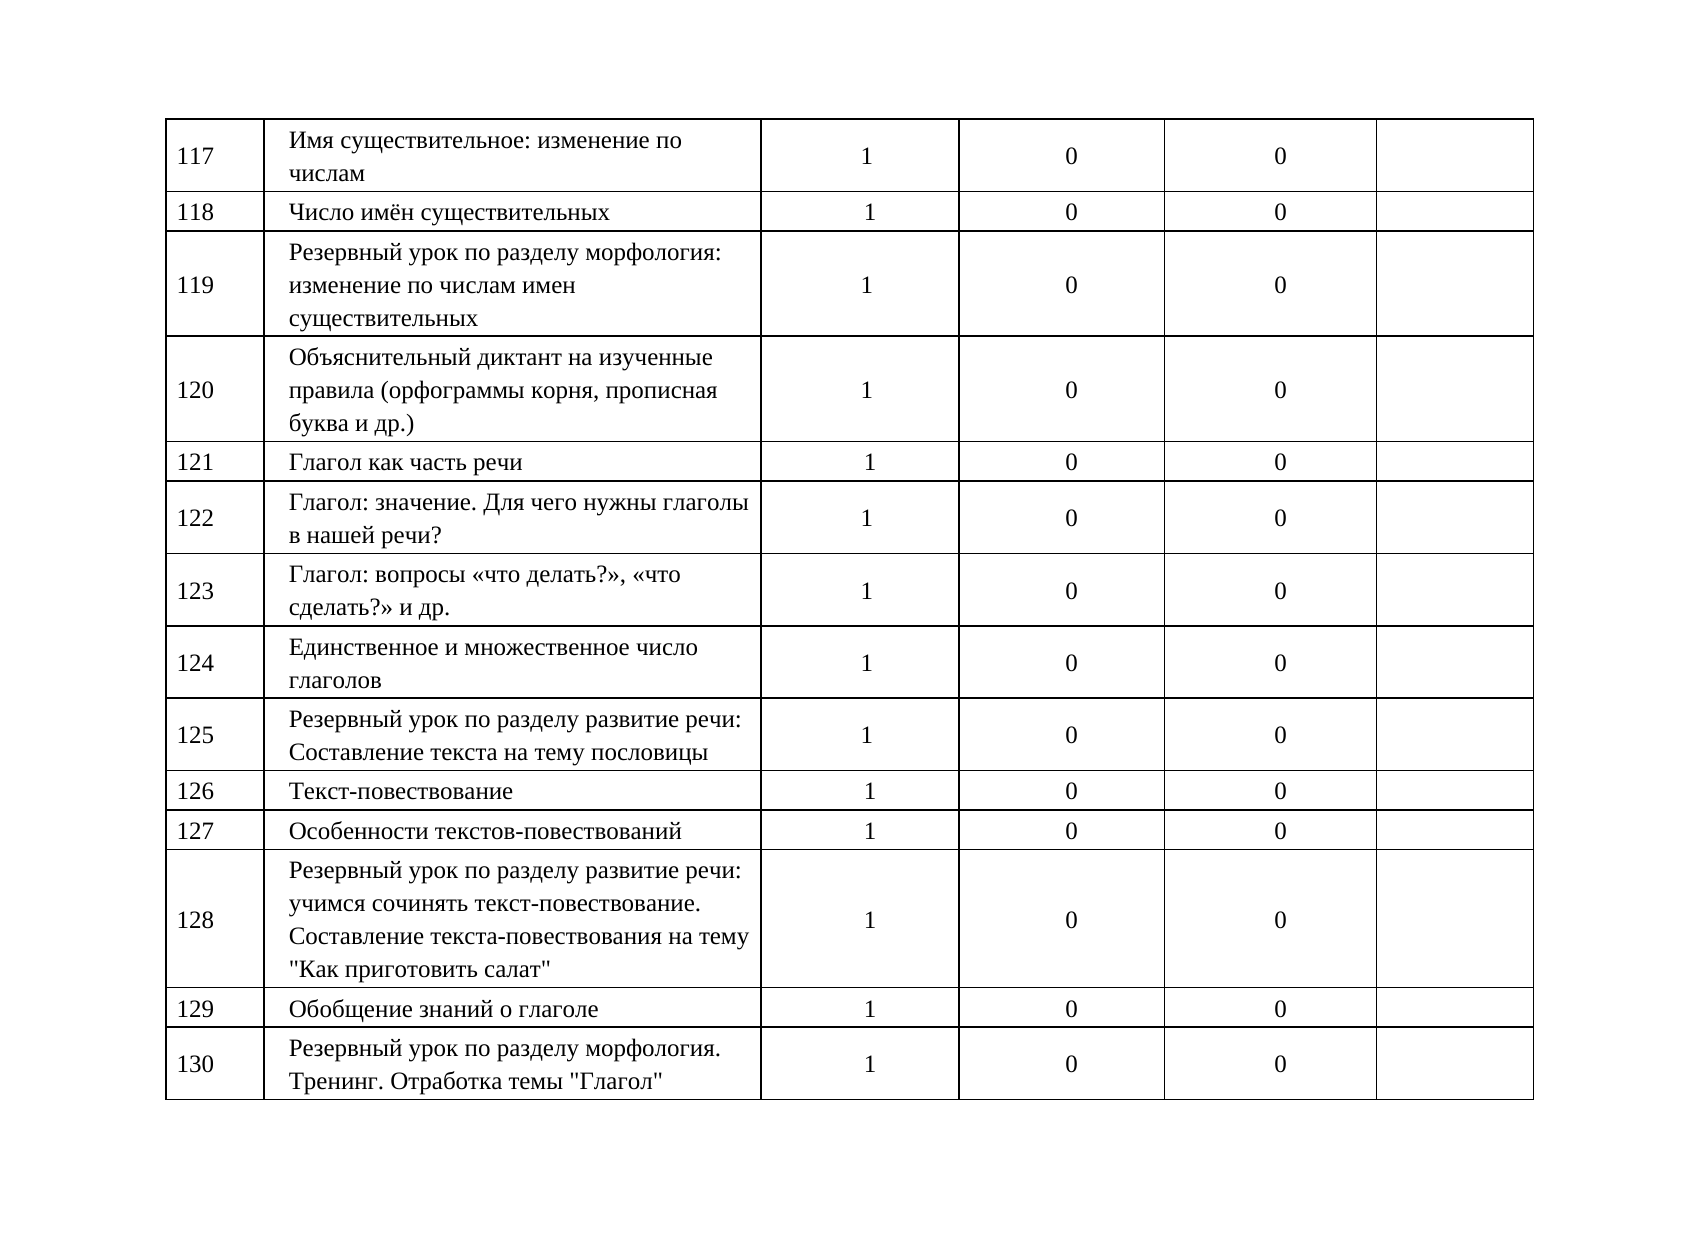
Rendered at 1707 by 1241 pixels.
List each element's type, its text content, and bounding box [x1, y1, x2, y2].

table_cell [1377, 850, 1533, 987]
table_cell 1 [762, 482, 958, 552]
table_cell 1 [762, 120, 958, 191]
table_cell 1 [762, 554, 958, 625]
table_cell [1377, 232, 1533, 335]
table_cell 0 [960, 850, 1164, 987]
table_cell 0 [960, 554, 1164, 625]
table_cell 0 [1165, 627, 1376, 697]
table_cell 0 [960, 699, 1164, 770]
table_cell 0 [960, 232, 1164, 335]
table_cell 127 [167, 811, 263, 848]
table_cell Единственное и множественное число глаголов [265, 627, 760, 697]
table_cell 1 [762, 699, 958, 770]
table_cell 0 [960, 811, 1164, 848]
table_cell 0 [960, 337, 1164, 441]
table_cell 120 [167, 337, 263, 441]
table_cell [1377, 120, 1533, 191]
table_cell 123 [167, 554, 263, 625]
table_cell Глагол: вопросы «что делать?», «что сделать?» и др. [265, 554, 760, 625]
table_cell 0 [960, 442, 1164, 480]
table_cell 0 [1165, 337, 1376, 441]
table_cell 125 [167, 699, 263, 770]
table_cell [1377, 1028, 1533, 1099]
table_cell 0 [1165, 699, 1376, 770]
table_cell Текст-повествование [265, 771, 760, 809]
table_cell 0 [1165, 850, 1376, 987]
table_cell 0 [960, 988, 1164, 1026]
table_cell 129 [167, 988, 263, 1026]
table_cell [1377, 442, 1533, 480]
table_cell 0 [960, 771, 1164, 809]
table_cell Имя существительное: изменение по числам [265, 120, 760, 191]
table_cell 0 [1165, 771, 1376, 809]
table_cell 0 [1165, 554, 1376, 625]
table_cell 1 [762, 232, 958, 335]
table_cell 1 [762, 1028, 958, 1099]
table_cell Особенности текстов-повествований [265, 811, 760, 848]
table_cell [1377, 771, 1533, 809]
table_cell 0 [960, 482, 1164, 552]
table_cell [1377, 482, 1533, 552]
table_cell 124 [167, 627, 263, 697]
table_cell 1 [762, 850, 958, 987]
table_cell 126 [167, 771, 263, 809]
table_cell Объяснительный диктант на изученные правила (орфограммы корня, прописная буква и др.) [265, 337, 760, 441]
table_cell 1 [762, 811, 958, 848]
table_cell Глагол как часть речи [265, 442, 760, 480]
table_cell Резервный урок по разделу морфология. Тренинг. Отработка темы "Глагол" [265, 1028, 760, 1099]
table_cell 0 [1165, 482, 1376, 552]
table_cell Обобщение знаний о глаголе [265, 988, 760, 1026]
table_cell 117 [167, 120, 263, 191]
table_cell 0 [1165, 442, 1376, 480]
table_cell Резервный урок по разделу развитие речи: Составление текста на тему пословицы [265, 699, 760, 770]
table_cell 0 [1165, 811, 1376, 848]
table_cell 128 [167, 850, 263, 987]
table_cell 1 [762, 771, 958, 809]
table_cell 1 [762, 988, 958, 1026]
table_cell 0 [960, 120, 1164, 191]
table_cell [1377, 554, 1533, 625]
table_cell 0 [960, 1028, 1164, 1099]
table_cell 130 [167, 1028, 263, 1099]
table_cell 119 [167, 232, 263, 335]
table_cell [1377, 699, 1533, 770]
table_cell 122 [167, 482, 263, 552]
table_cell 0 [1165, 232, 1376, 335]
table_cell 0 [1165, 988, 1376, 1026]
table_cell [1377, 811, 1533, 848]
table_cell 1 [762, 442, 958, 480]
table_cell 0 [1165, 120, 1376, 191]
table_cell 0 [1165, 1028, 1376, 1099]
table_cell [1377, 337, 1533, 441]
table_cell 1 [762, 337, 958, 441]
table_cell 0 [960, 627, 1164, 697]
table_cell [1377, 988, 1533, 1026]
table_cell Резервный урок по разделу морфология: изменение по числам имен существительных [265, 232, 760, 335]
table_cell 121 [167, 442, 263, 480]
table_cell 118 [167, 192, 263, 230]
table_cell 0 [960, 192, 1164, 230]
table_cell [1377, 627, 1533, 697]
table_cell 0 [1165, 192, 1376, 230]
table_cell Число имён существительных [265, 192, 760, 230]
table_cell [1377, 192, 1533, 230]
table_cell Глагол: значение. Для чего нужны глаголы в нашей речи? [265, 482, 760, 552]
table_cell Резервный урок по разделу развитие речи: учимся сочинять текст-повествование. Составление текста-повествования на тему "Как приготовить салат" [265, 850, 760, 987]
table_cell 1 [762, 192, 958, 230]
table_cell 1 [762, 627, 958, 697]
